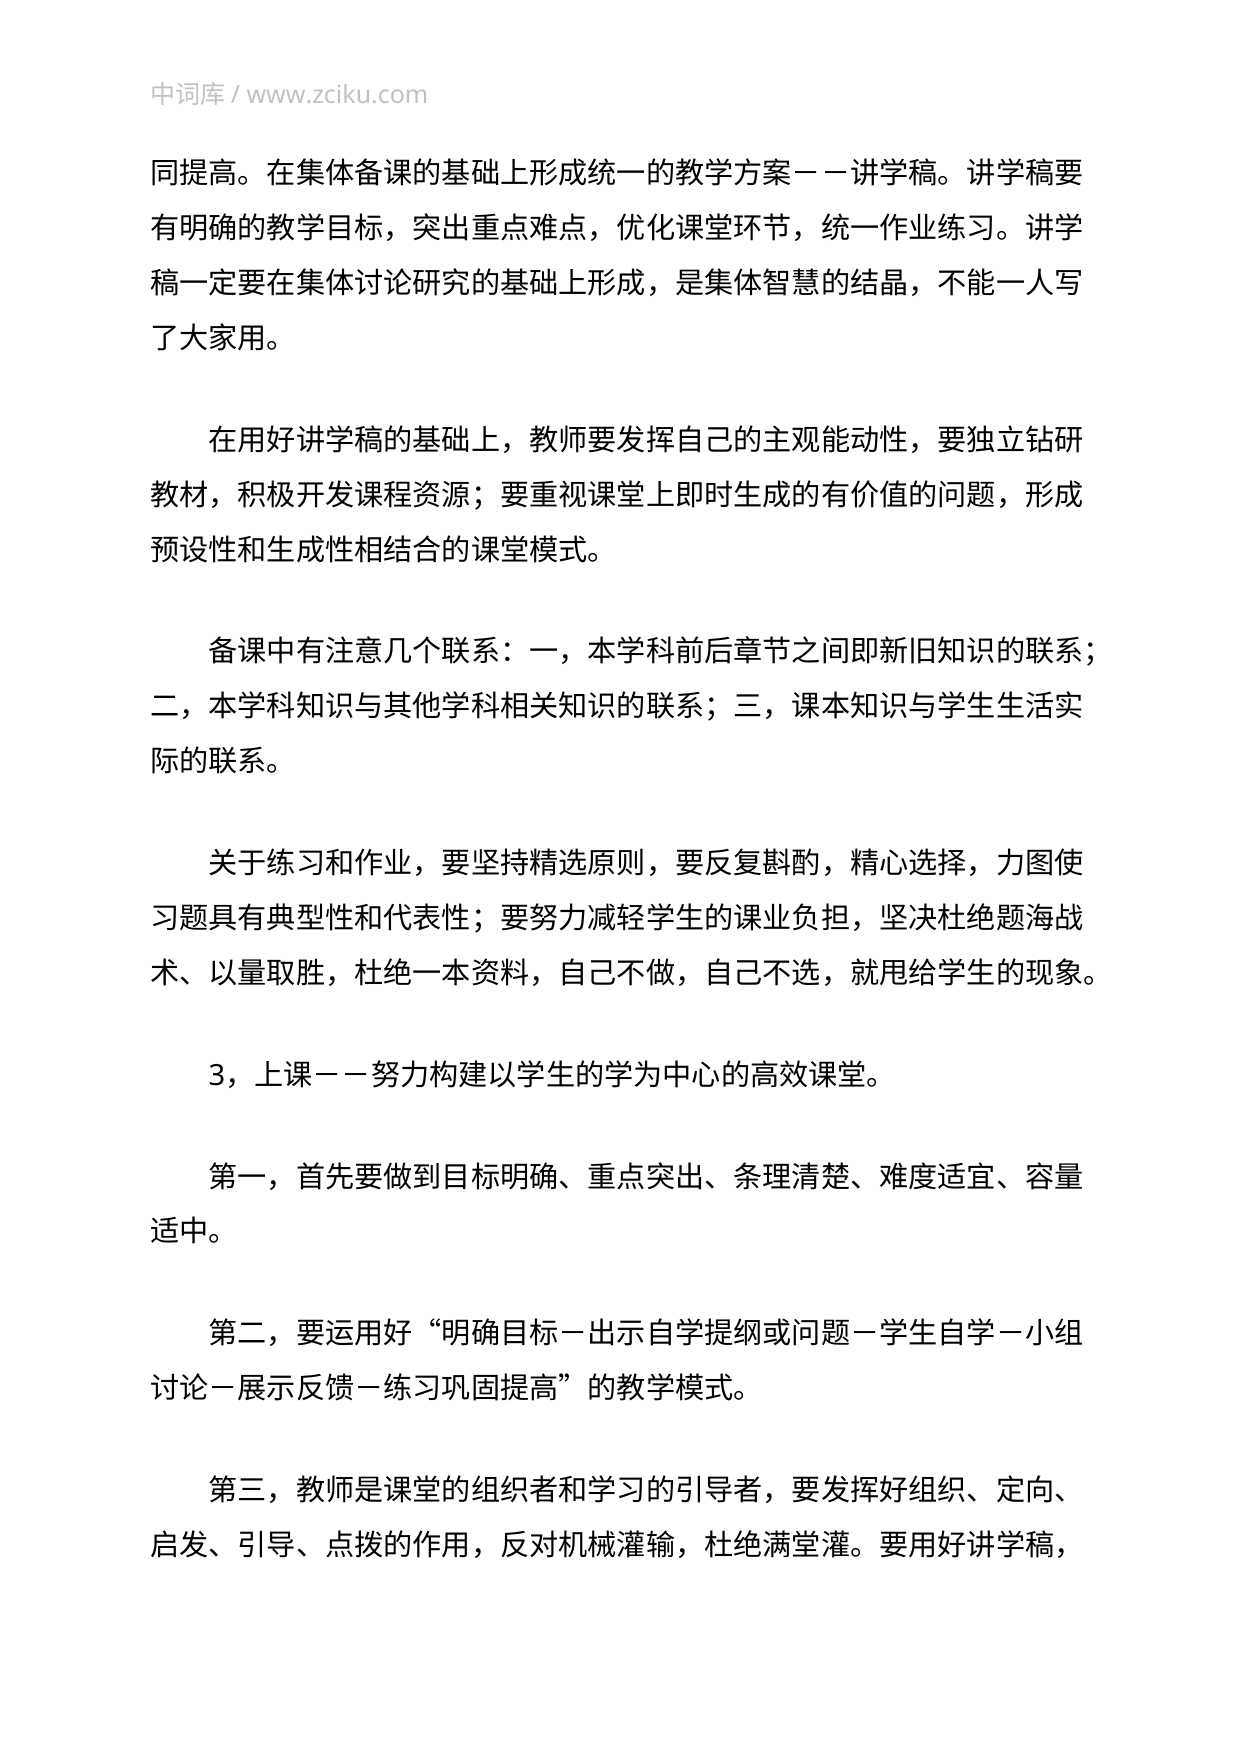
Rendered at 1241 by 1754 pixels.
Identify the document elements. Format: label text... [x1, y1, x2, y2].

text 3，上课－－努力构建以学生的学为中心的高效课堂。 [150, 1051, 1090, 1093]
text 备课中有注意几个联系：一，本学科前后章节之间即新旧知识的联系；二，本学科知识与其他学科相关知识的联系；三，课本知识与学生生活实际的联系。 [150, 628, 1090, 780]
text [150, 150, 1090, 357]
text 第一，首先要做到目标明确、重点突出、条理清楚、难度适宜、容量适中。 [150, 1153, 1090, 1250]
text 关于练习和作业，要坚持精选原则，要反复斟酌，精心选择，力图使习题具有典型性和代表性；要努力减轻学生的课业负担，坚决杜绝题海战术、以量取胜，杜绝一本资料，自己不做，自己不选，就甩给学生的现象。 [150, 839, 1090, 992]
text 在用好讲学稿的基础上，教师要发挥自己的主观能动性，要独立钻研教材，积极开发课程资源；要重视课堂上即时生成的有价值的问题，形成预设性和生成性相结合的课堂模式。 [150, 416, 1090, 568]
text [150, 1466, 1090, 1564]
text 第二，要运用好“明确目标－出示自学提纲或问题－学生自学－小组讨论－展示反馈－练习巩固提高”的教学模式。 [150, 1310, 1090, 1407]
